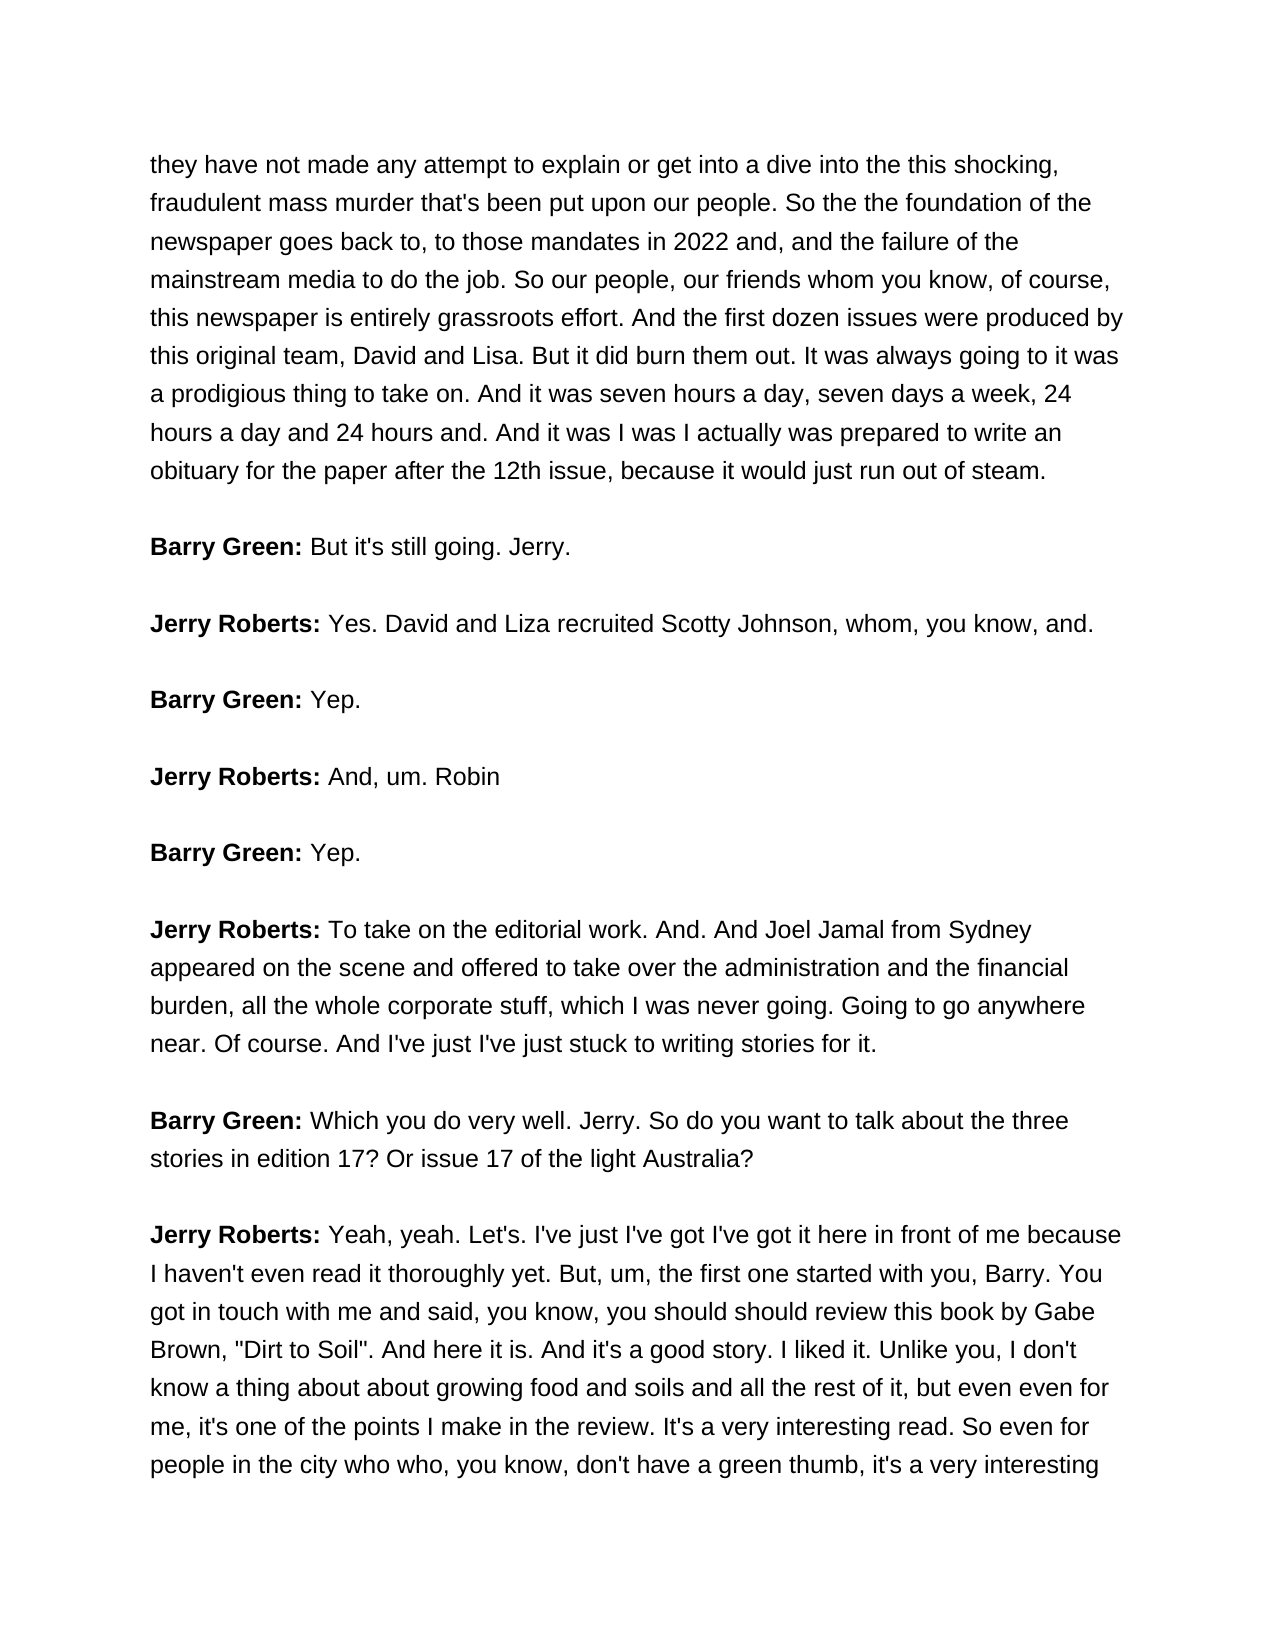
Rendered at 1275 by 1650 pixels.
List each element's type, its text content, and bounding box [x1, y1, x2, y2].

text Jerry Roberts: And, um. Robin [150, 762, 1125, 790]
text Barry Green: Yep. [150, 838, 1125, 867]
text Barry Green: Yep. [150, 685, 1125, 714]
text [150, 150, 1125, 484]
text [150, 1220, 1125, 1478]
text Jerry Roberts: To take on the editorial work. And. And Joel Jamal from Sydney appeared on the scene and offered to take over the administration and the financial burden, all the whole corporate stuff, which I was never going. Going to go anywhere near. Of course. And I've just I've just stuck to writing stories for it. [150, 914, 1125, 1058]
text Barry Green: Which you do very well. Jerry. So do you want to talk about the three stories in edition 17? Or issue 17 of the light Australia? [150, 1106, 1125, 1173]
text Jerry Roberts: Yes. David and Liza recruited Scotty Johnson, whom, you know, and. [150, 609, 1125, 637]
text Barry Green: But it's still going. Jerry. [150, 532, 1125, 561]
